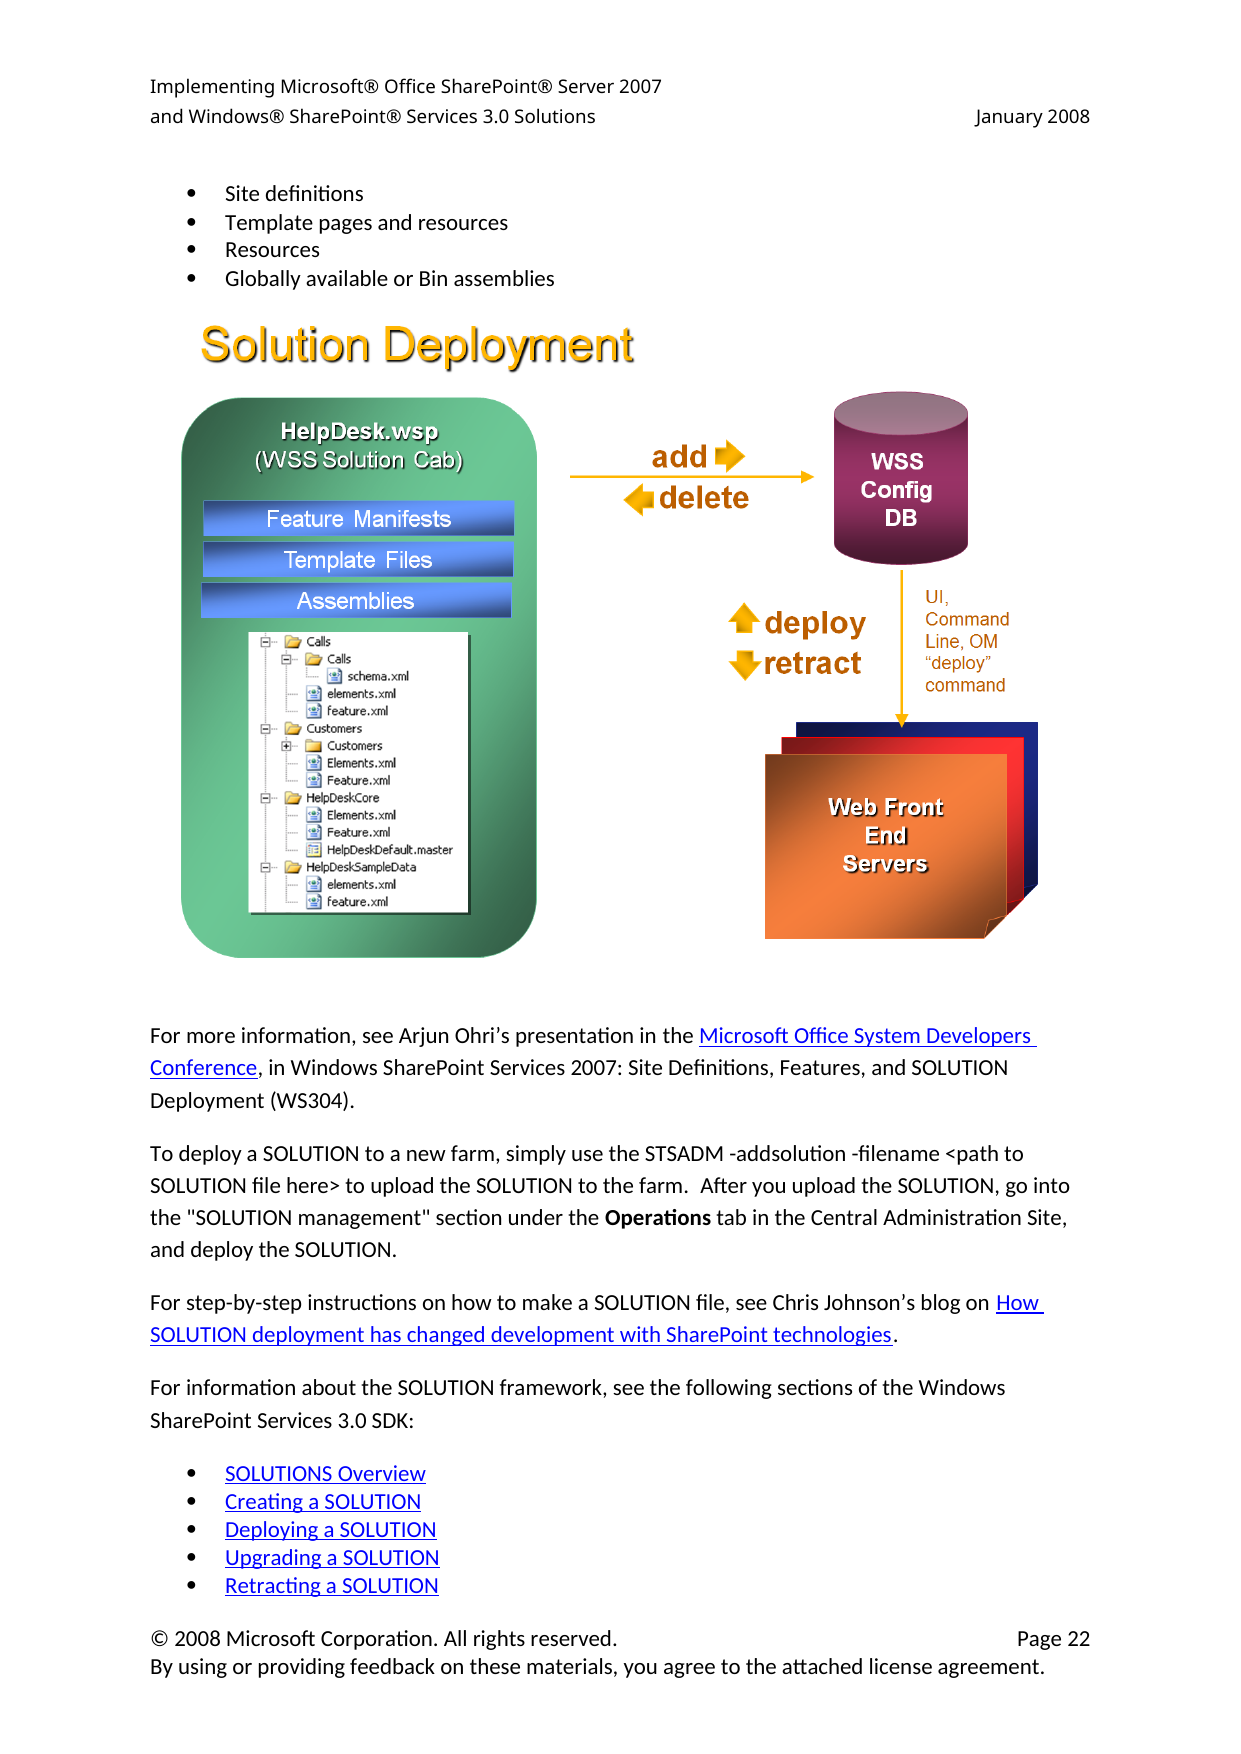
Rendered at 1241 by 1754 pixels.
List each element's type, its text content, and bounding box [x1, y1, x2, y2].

text To deploy a SOLUTION to a new farm, simply use the STSADM -addsolution -filename <path to SOLUTION file here> to upload the SOLUTION to the farm. After you upload the SOLUTION, go into the "SOLUTION management" section under the Operations tab in the Central Administration Site, and deploy the SOLUTION. [150, 1139, 1090, 1263]
list Creating a SOLUTION [187, 1487, 1090, 1515]
text For step-by-step instructions on how to make a SOLUTION file, see Chris Johnson’s blog on How SOLUTION deployment has changed development with SharePoint technologies. [150, 1288, 1090, 1348]
list SOLUTIONS Overview [187, 1459, 1090, 1487]
text For information about the SOLUTION framework, see the following sections of the Windows SharePoint Services 3.0 SDK: [150, 1373, 1090, 1434]
list Template pages and resources [187, 208, 1090, 236]
picture [150, 291, 1091, 997]
list Upgrading a SOLUTION [187, 1543, 1090, 1571]
list Resources [187, 236, 1090, 264]
list Globally available or Bin assemblies [187, 264, 1090, 291]
list Deploying a SOLUTION [187, 1515, 1090, 1543]
text For more information, see Arjun Ohri’s presentation in the Microsoft Office System Developers Conference, in Windows SharePoint Services 2007: Site Definitions, Features, and SOLUTION Deployment (WS304). [150, 1021, 1090, 1114]
list Site definitions [187, 179, 1090, 208]
list Retracting a SOLUTION [187, 1571, 1090, 1599]
